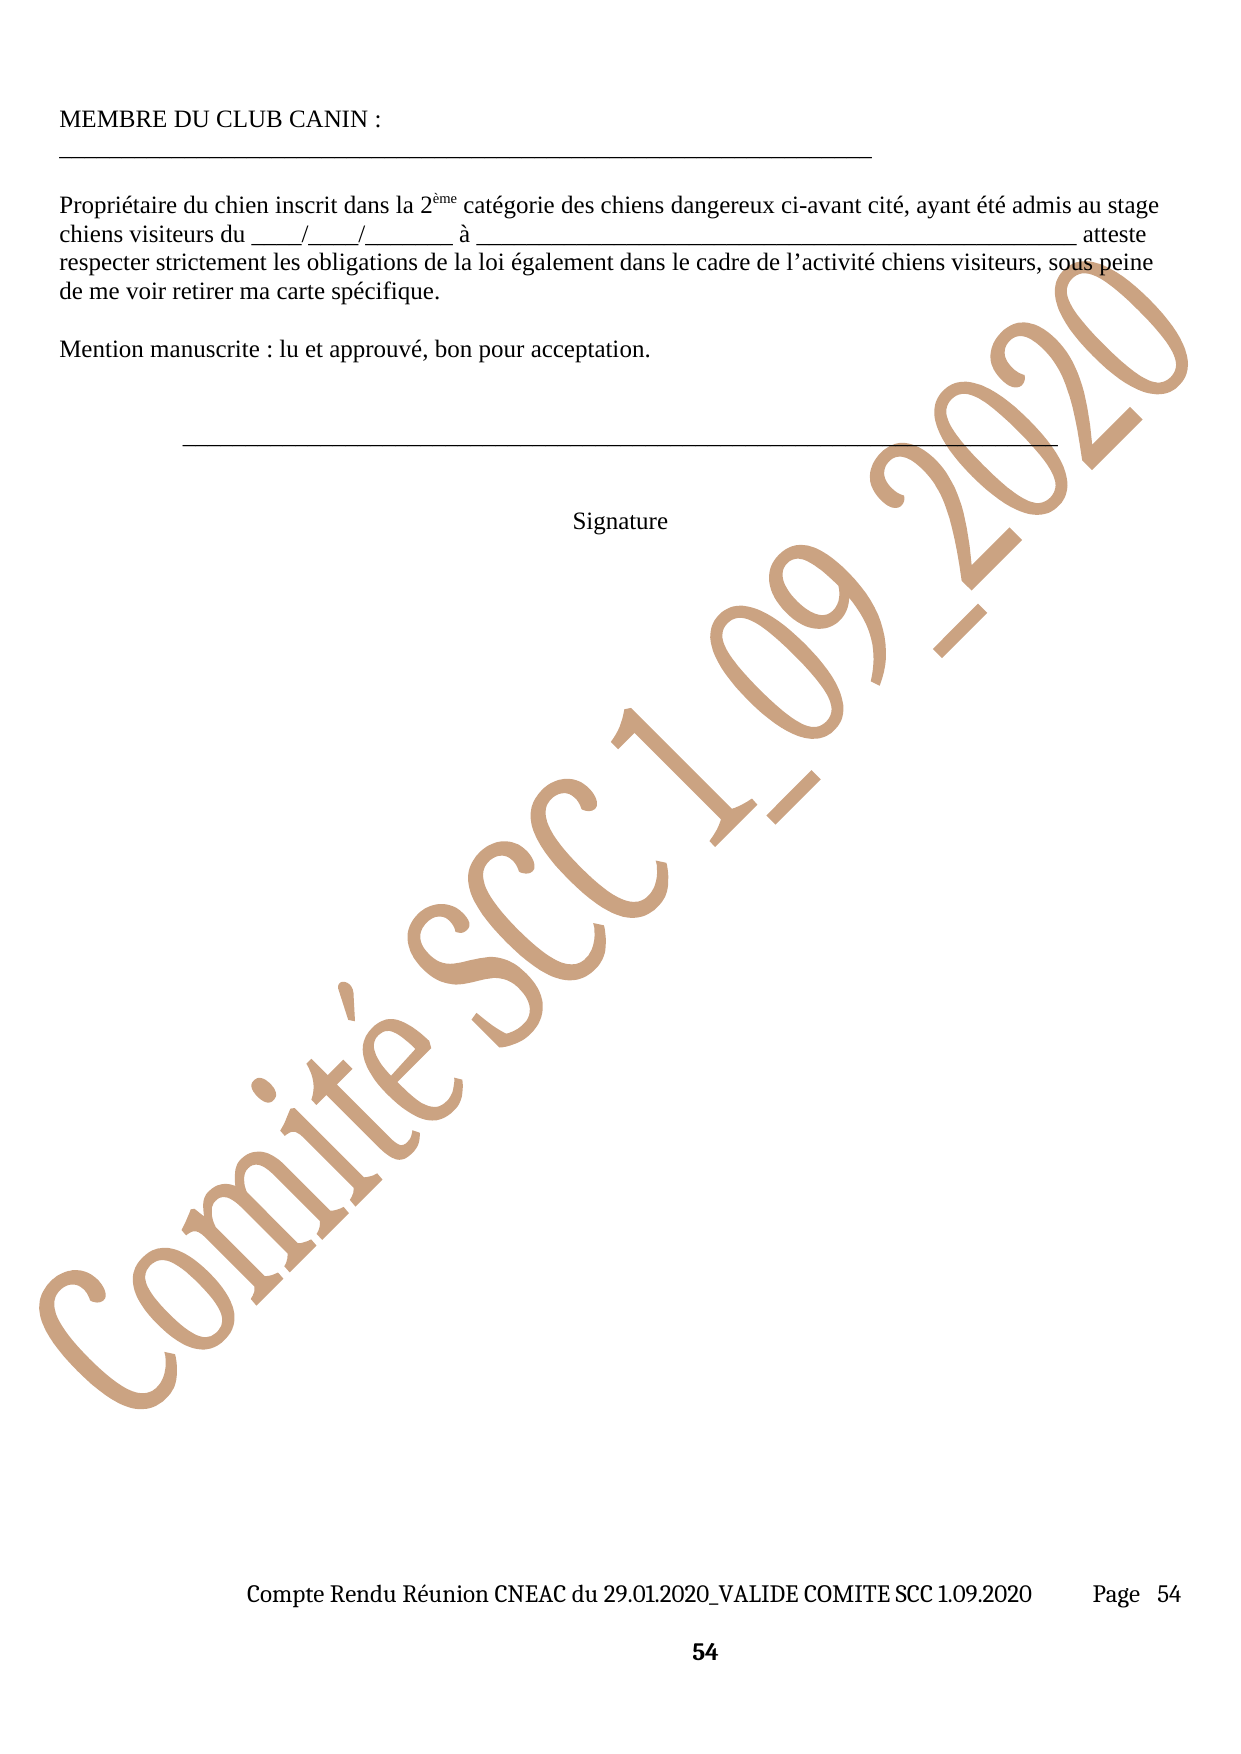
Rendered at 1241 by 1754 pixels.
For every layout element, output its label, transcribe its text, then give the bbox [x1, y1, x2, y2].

text Propriétaire du chien inscrit dans la 2ème catégorie des chiens dangereux ci-avant cité, ayant été admis au stage chiens visiteurs du ____/____/_______ à ________________________________________________ atteste respecter strictement les obligations de la loi également dans le cadre de l’activité chiens visiteurs, sous peine de me voir retirer ma carte spécifique. [59, 190, 1181, 305]
text ______________________________________________________________________ [59, 420, 1181, 449]
text Signature [59, 506, 1181, 535]
text Mention manuscrite : lu et approuvé, bon pour acceptation. [59, 334, 1181, 391]
text MEMBRE DU CLUB CANIN : _________________________________________________________________ [59, 104, 1181, 161]
